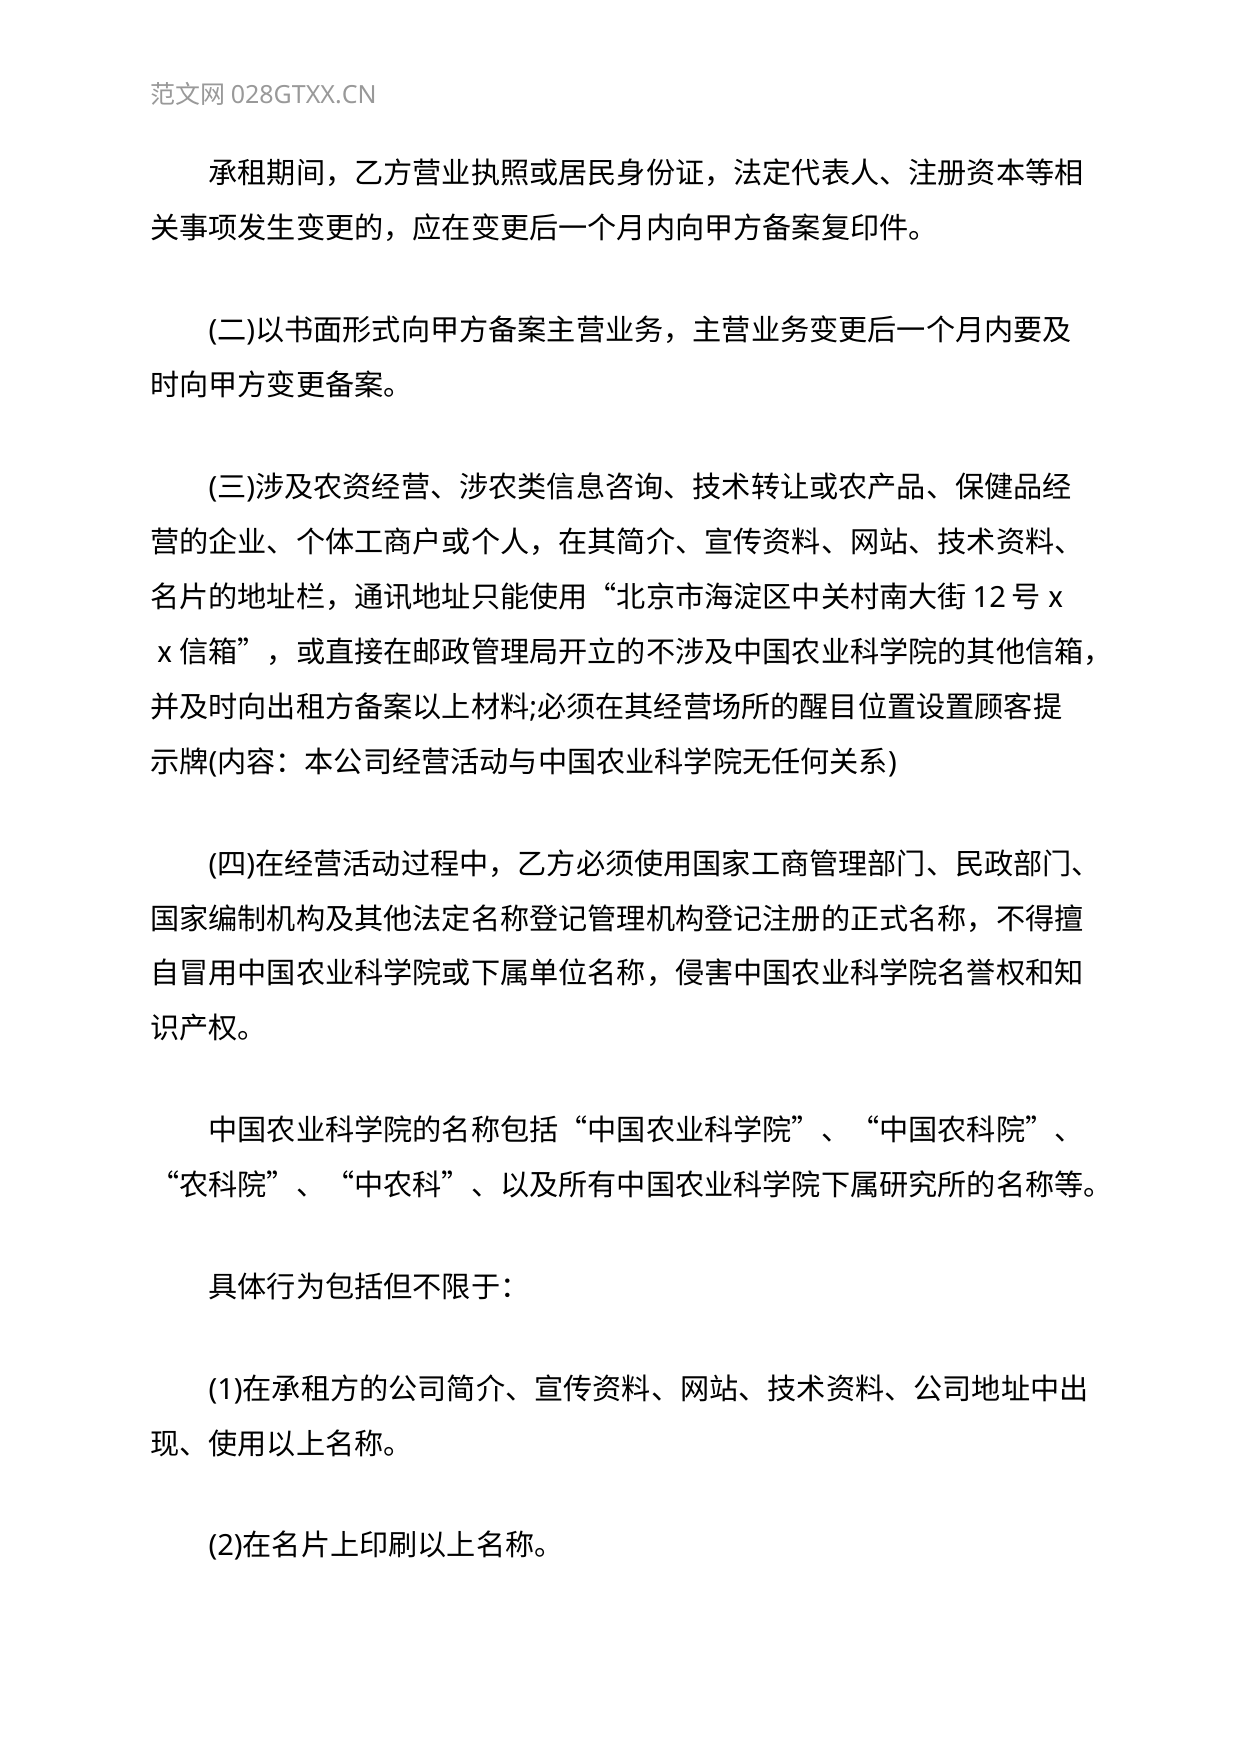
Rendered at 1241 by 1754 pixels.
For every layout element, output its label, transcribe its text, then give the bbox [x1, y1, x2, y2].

text (2)在名片上印刷以上名称。 [150, 1522, 1090, 1564]
text 具体行为包括但不限于： [150, 1263, 1090, 1306]
text (三)涉及农资经营、涉农类信息咨询、技术转让或农产品、保健品经营的企业、个体工商户或个人，在其简介、宣传资料、网站、技术资料、名片的地址栏，通讯地址只能使用“北京市海淀区中关村南大街12号ⅹⅹ信箱”，或直接在邮政管理局开立的不涉及中国农业科学院的其他信箱，并及时向出租方备案以上材料;必须在其经营场所的醒目位置设置顾客提示牌(内容：本公司经营活动与中国农业科学院无任何关系) [150, 463, 1090, 781]
text 承租期间，乙方营业执照或居民身份证，法定代表人、注册资本等相关事项发生变更的，应在变更后一个月内向甲方备案复印件。 [150, 150, 1090, 247]
text (二)以书面形式向甲方备案主营业务，主营业务变更后一个月内要及时向甲方变更备案。 [150, 307, 1090, 404]
text (1)在承租方的公司简介、宣传资料、网站、技术资料、公司地址中出现、使用以上名称。 [150, 1365, 1090, 1462]
text (四)在经营活动过程中，乙方必须使用国家工商管理部门、民政部门、国家编制机构及其他法定名称登记管理机构登记注册的正式名称，不得擅自冒用中国农业科学院或下属单位名称，侵害中国农业科学院名誉权和知识产权。 [150, 840, 1090, 1047]
text 中国农业科学院的名称包括“中国农业科学院”、“中国农科院”、“农科院”、“中农科”、以及所有中国农业科学院下属研究所的名称等。 [150, 1107, 1090, 1204]
